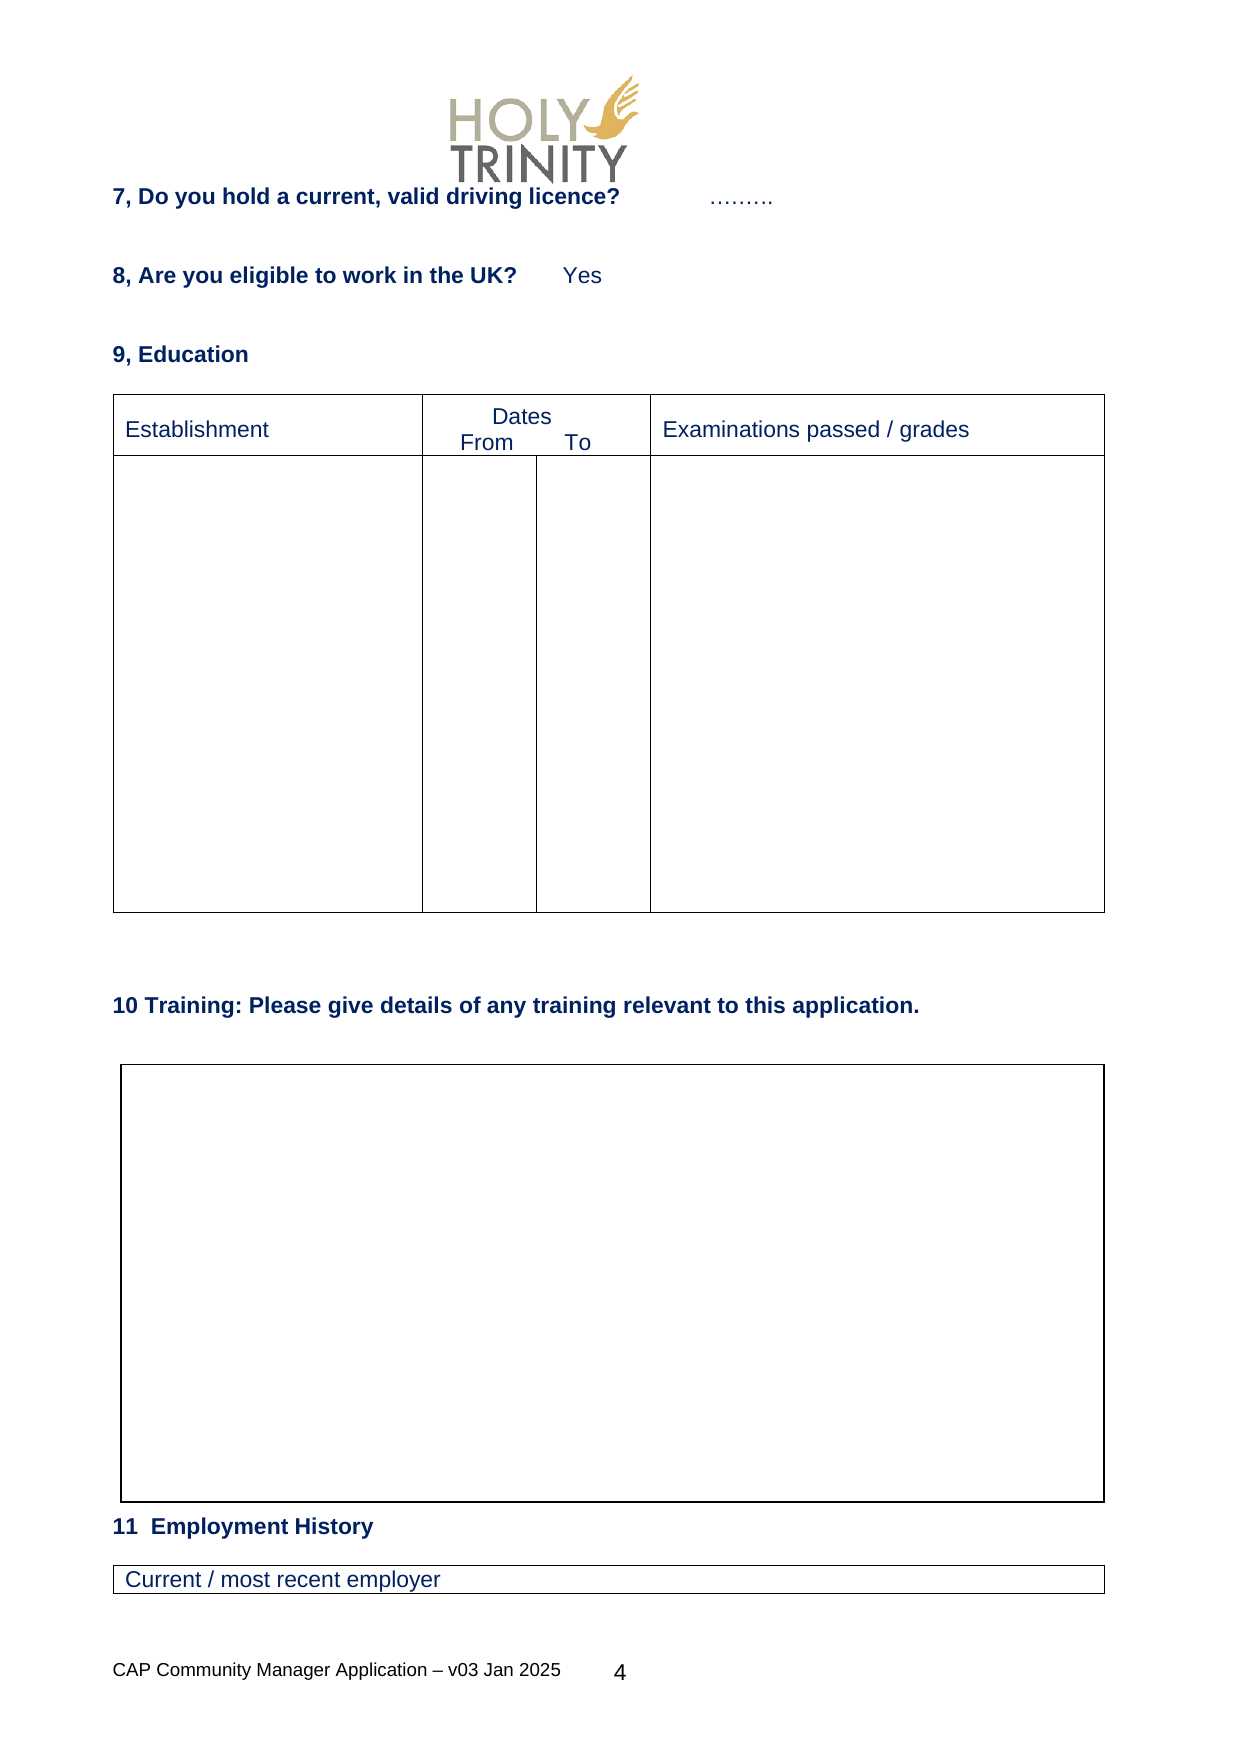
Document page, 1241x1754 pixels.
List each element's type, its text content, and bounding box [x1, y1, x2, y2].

table_cell [537, 456, 650, 912]
table_cell [114, 456, 422, 912]
table_header Examinations passed / grades [651, 395, 1104, 455]
table_cell [651, 456, 1104, 912]
text 8, Are you eligible to work in the UK? Yes [112, 262, 1128, 289]
table_header Dates From To [423, 395, 650, 455]
text 7, Do you hold a current, valid driving licence? ….….. [112, 183, 1128, 209]
table_cell [423, 456, 536, 912]
text 9, Education [112, 341, 1128, 368]
table_header Establishment [114, 395, 422, 455]
text 10 Training: Please give details of any training relevant to this application. [112, 992, 1128, 1018]
table_header Current / most recent employer [114, 1566, 1104, 1593]
text 11 Employment History [112, 1097, 1128, 1539]
picture [448, 73, 642, 184]
